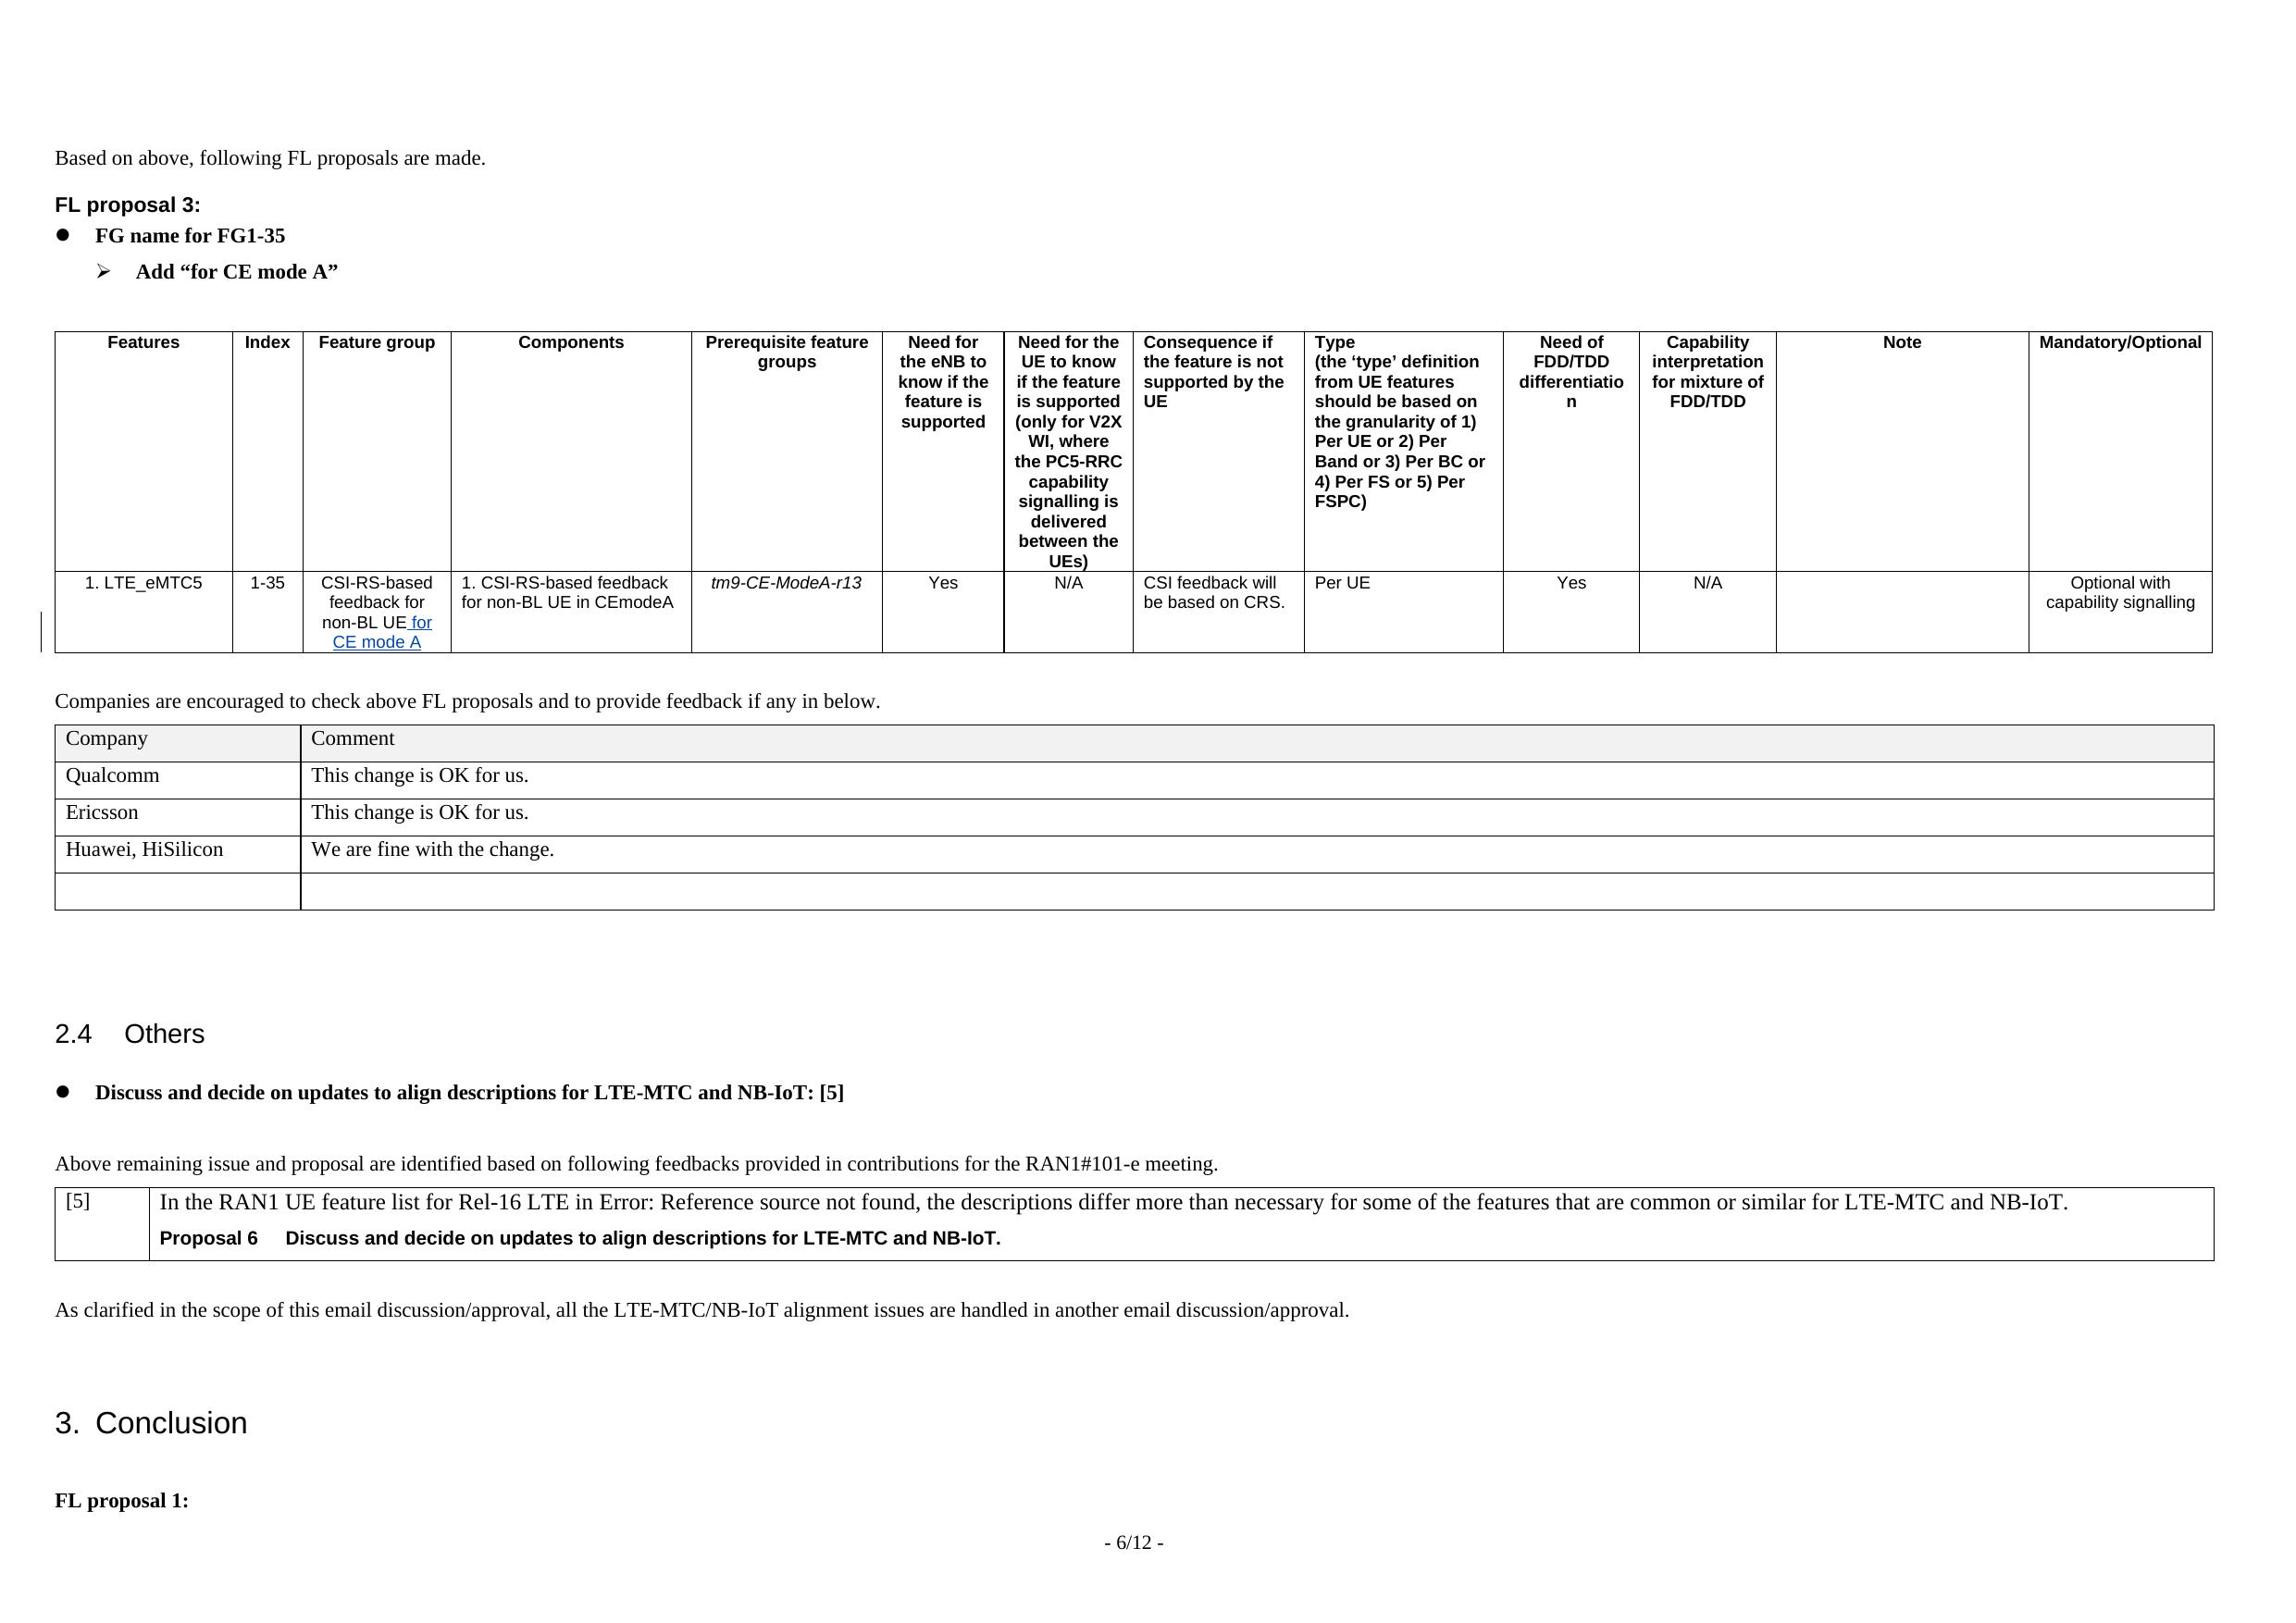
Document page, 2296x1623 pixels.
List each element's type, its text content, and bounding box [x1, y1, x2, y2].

table_header Need for the UE to know if the feature is supported (only for V2X WI, where the PC5-RRC capability signalling is delivered between the UEs) [1005, 332, 1133, 571]
table_header Type (the ‘type’ definition from UE features should be based on the granularity of 1) Per UE or 2) Per Band or 3) Per BC or 4) Per FS or 5) Per FSPC) [1305, 332, 1503, 571]
table_cell 1. LTE_eMTC5 [56, 572, 232, 651]
text Companies are encouraged to check above FL proposals and to provide feedback if any in below. [55, 688, 2214, 712]
table_cell tm9-CE-ModeA-r13 [692, 572, 882, 651]
text As clarified in the scope of this email discussion/approval, all the LTE-MTC/NB-IoT alignment issues are handled in another email discussion/approval. [55, 1297, 2214, 1321]
table_cell Huawei, HiSilicon [56, 836, 300, 872]
text FL proposal 1: [55, 1488, 2214, 1512]
subtitle 2.4 Others [55, 1017, 2214, 1048]
table_header In the RAN1 UE feature list for Rel-16 LTE in [1], the descriptions differ more than necessary for some of the features that are common or similar for LTE-MTC and NB-IoT. Discuss and decide on updates to align descriptions for LTE-MTC and NB-IoT. [150, 1188, 2214, 1260]
table_header Consequence if the feature is not supported by the UE [1134, 332, 1304, 571]
list Discuss and decide on updates to align descriptions for LTE-MTC and NB-IoT: [5] [55, 1080, 2214, 1104]
table_header Need for the eNB to know if the feature is supported [883, 332, 1003, 571]
table_cell Optional with capability signalling [2029, 572, 2212, 651]
table_cell Yes [883, 572, 1003, 651]
table_cell CSI feedback will be based on CRS. [1134, 572, 1304, 651]
table_cell N/A [1640, 572, 1776, 651]
table_header Need of FDD/TDD differentiation [1504, 332, 1639, 571]
table_cell Qualcomm [56, 762, 300, 799]
table_header [5] [56, 1188, 149, 1260]
table_cell Ericsson [56, 799, 300, 836]
table_header Note [1777, 332, 2029, 571]
table_header Comment [302, 725, 2214, 762]
table_header Mandatory/Optional [2029, 332, 2212, 571]
table_cell [302, 873, 2214, 909]
list Conclusion [55, 1405, 2214, 1441]
table_header Capability interpretation for mixture of FDD/TDD [1640, 332, 1776, 571]
table_header Feature group [304, 332, 451, 571]
table_cell This change is OK for us. [302, 799, 2214, 836]
table_header Features [56, 332, 232, 571]
text Based on above, following FL proposals are made. [55, 145, 2214, 169]
list FG name for FG1-35 [55, 223, 2214, 247]
table_cell 1. CSI-RS-based feedback for non-BL UE in CEmodeA [452, 572, 691, 651]
table_cell N/A [1005, 572, 1133, 651]
table_cell CSI-RS-based feedback for non-BL UE [304, 572, 451, 651]
table_header Components [452, 332, 691, 571]
table_header Prerequisite feature groups [692, 332, 882, 571]
table_cell [1777, 572, 2029, 651]
table_cell We are fine with the change. [302, 836, 2214, 872]
table_cell Yes [1504, 572, 1639, 651]
list Add “for CE mode A” [95, 259, 2214, 283]
table_cell 1-35 [233, 572, 303, 651]
text Above remaining issue and proposal are identified based on following feedbacks provided in contributions for the RAN1#101-e meeting. [55, 1151, 2214, 1176]
table_cell [56, 873, 300, 909]
table_header Index [233, 332, 303, 571]
table_cell This change is OK for us. [302, 762, 2214, 799]
table_cell Per UE [1305, 572, 1503, 651]
table_header Company [56, 725, 300, 762]
subtitle FL proposal 3: [55, 192, 2214, 217]
